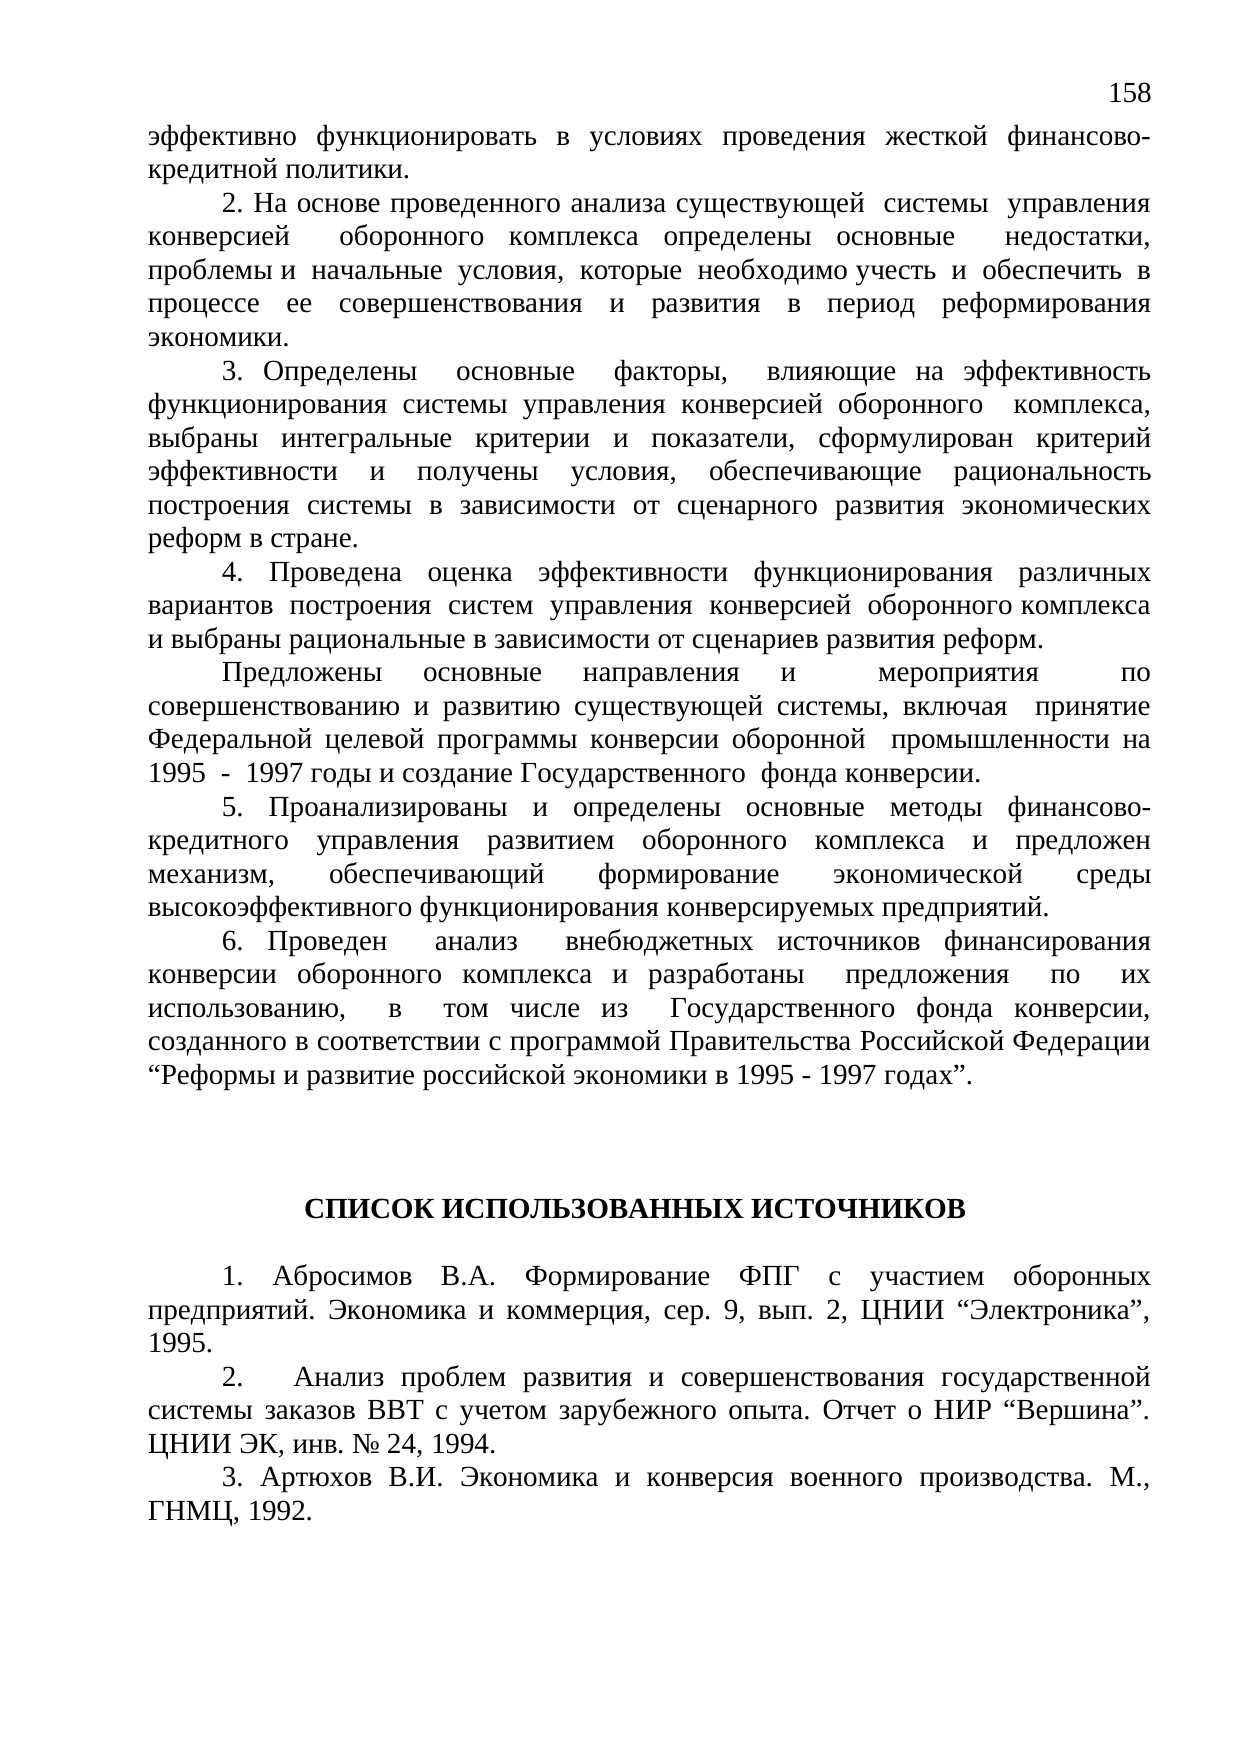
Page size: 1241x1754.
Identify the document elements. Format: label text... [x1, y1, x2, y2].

text 1. Абросимов В.А. Формирование ФПГ с участием оборонных предприятий. Экономика и коммерция, сер. 9, вып. 2, ЦНИИ “Электроника”, 1995. [148, 1258, 1152, 1359]
text 2. Анализ проблем развития и совершенствования государственной системы заказов ВВТ с учетом зарубежного опыта. Отчет о НИР “Вершина”. ЦНИИ ЭК, инв. № 24, 1994. [148, 1359, 1152, 1460]
text 2. На основе проведенного анализа существующей системы управления конверсией оборонного комплекса определены основные недостатки, проблемы и начальные условия, которые необходимо учесть и обеспечить в процессе ее совершенствования и развития в период реформирования экономики. [148, 185, 1152, 353]
text 3. Артюхов В.И. Экономика и конверсия военного производства. М., ГНМЦ, 1992. [148, 1460, 1152, 1527]
text 5. Проанализированы и определены основные методы финансово-кредитного управления развитием оборонного комплекса и предложен механизм, обеспечивающий формирование экономической среды высокоэффективного функционирования конверсируемых предприятий. [148, 789, 1152, 923]
text 3. Определены основные факторы, влияющие на эффективность функционирования системы управления конверсией оборонного комплекса, выбраны интегральные критерии и показатели, сформулирован критерий эффективности и получены условия, обеспечивающие рациональность построения системы в зависимости от сценарного развития экономических реформ в стране. [148, 353, 1152, 554]
text 4. Проведена оценка эффективности функционирования различных вариантов построения систем управления конверсией оборонного комплекса и выбраны рациональные в зависимости от сценариев развития реформ. [148, 554, 1152, 655]
text СПИСОК ИСПОЛЬЗОВАННЫХ ИСТОЧНИКОВ [148, 1191, 1152, 1225]
text Предложены основные направления и мероприятия по совершенствованию и развитию существующей системы, включая принятие Федеральной целевой программы конверсии оборонной промышленности на 1995 - 1997 годы и создание Государственного фонда конверсии. [148, 655, 1152, 789]
text 6. Проведен анализ внебюджетных источников финансирования конверсии оборонного комплекса и разработаны предложения по их использованию, в том числе из Государственного фонда конверсии, созданного в соответствии с программой Правительства Российской Федерации “Реформы и развитие российской экономики в 1995 - 1997 годах”. [148, 923, 1152, 1091]
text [148, 118, 1152, 185]
